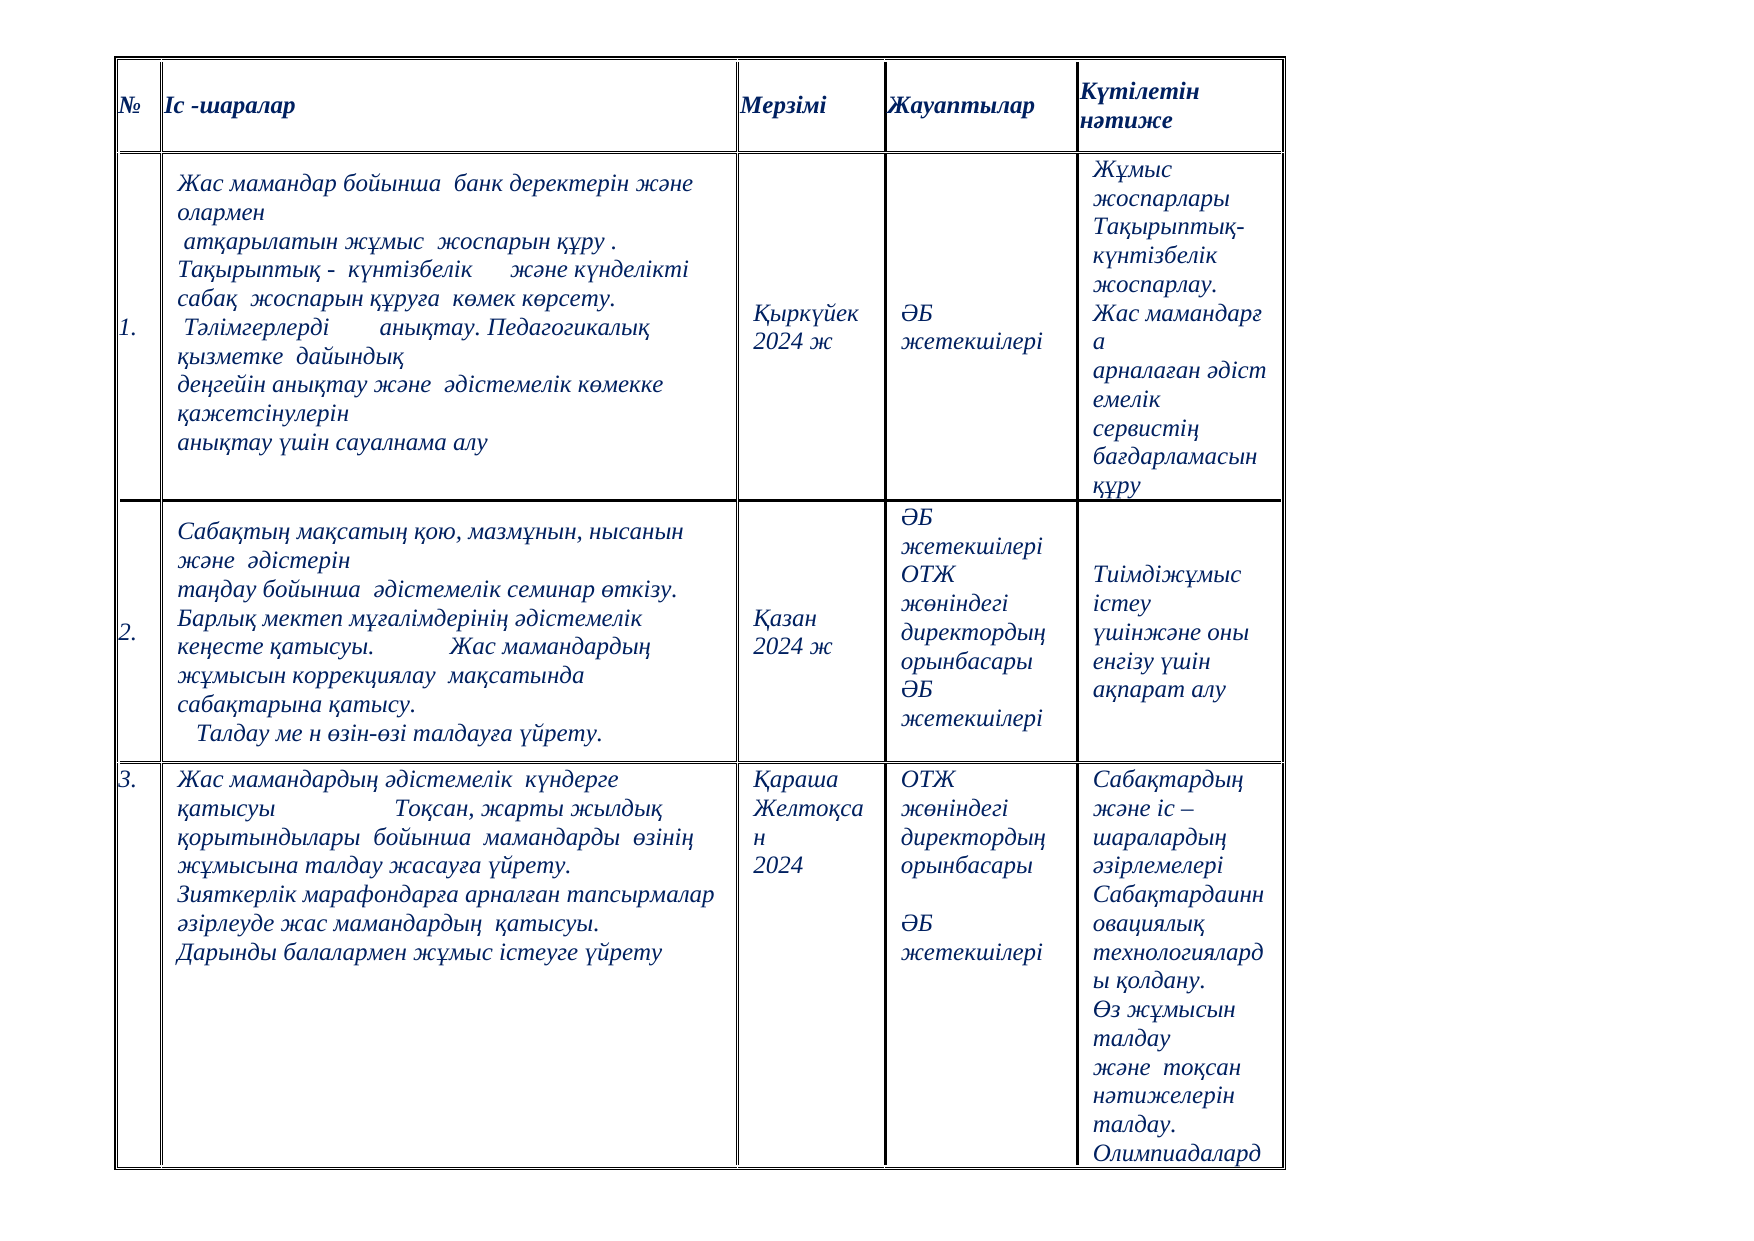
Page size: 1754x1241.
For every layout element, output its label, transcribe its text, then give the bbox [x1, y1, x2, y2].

table_header Жауаптылар [885, 60, 1077, 151]
table_cell Сабақтың мақсатың қою, мазмұнын, нысанын және әдістерін таңдау бойынша әдістемелік семинар өткізу. Барлық мектеп мұғалімдерінің әдістемелік кеңесте қатысуы. Жас мамандардың жұмысын коррекциялау мақсатында сабақтарына қатысу. Талдау ме н өзін-өзі талдауға үйрету. [163, 502, 736, 761]
table_cell 3. [116, 761, 162, 1167]
table_header Мерзімі [738, 58, 885, 151]
table_cell 2. [118, 499, 160, 761]
table_cell Тиімдіжұмыс істеу үшінжәне оны енгізу үшін ақпарат алу [1079, 499, 1282, 761]
table_header Күтілетін нәтиже [1077, 60, 1282, 151]
table_header № [118, 60, 162, 151]
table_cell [1077, 761, 1284, 1167]
table_cell ӘБ жетекшілері [887, 154, 1076, 499]
table_header Іс -шаралар [162, 60, 738, 151]
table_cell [885, 764, 1077, 1167]
table_cell Қыркүйек 2024 ж [739, 154, 884, 499]
table_cell ӘБ жетекшілері ОТЖ жөніндегі директордың орынбасары ӘБ жетекшілері [887, 502, 1076, 761]
table_cell 1. [116, 151, 162, 499]
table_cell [738, 764, 885, 1167]
table_cell Қазан 2024 ж [739, 502, 884, 761]
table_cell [162, 764, 738, 1167]
table_cell Жұмыс жоспарлары Тақырыптық- күнтізбелік жоспарлау. Жас мамандарға арналаған әдістемелік сервистің бағдарламасын құру [1077, 151, 1284, 499]
table_cell Жас мамандар бойынша банк деректерін және олармен атқарылатын жұмыс жоспарын құру . Тақырыптық - күнтізбелік және күнделікті сабақ жоспарын құруға көмек көрсету. Тәлімгерлерді анықтау. Педагогикалық қызметке дайындық деңгейін анықтау және әдістемелік көмекке қажетсінулерін анықтау үшін сауалнама алу [163, 154, 736, 499]
